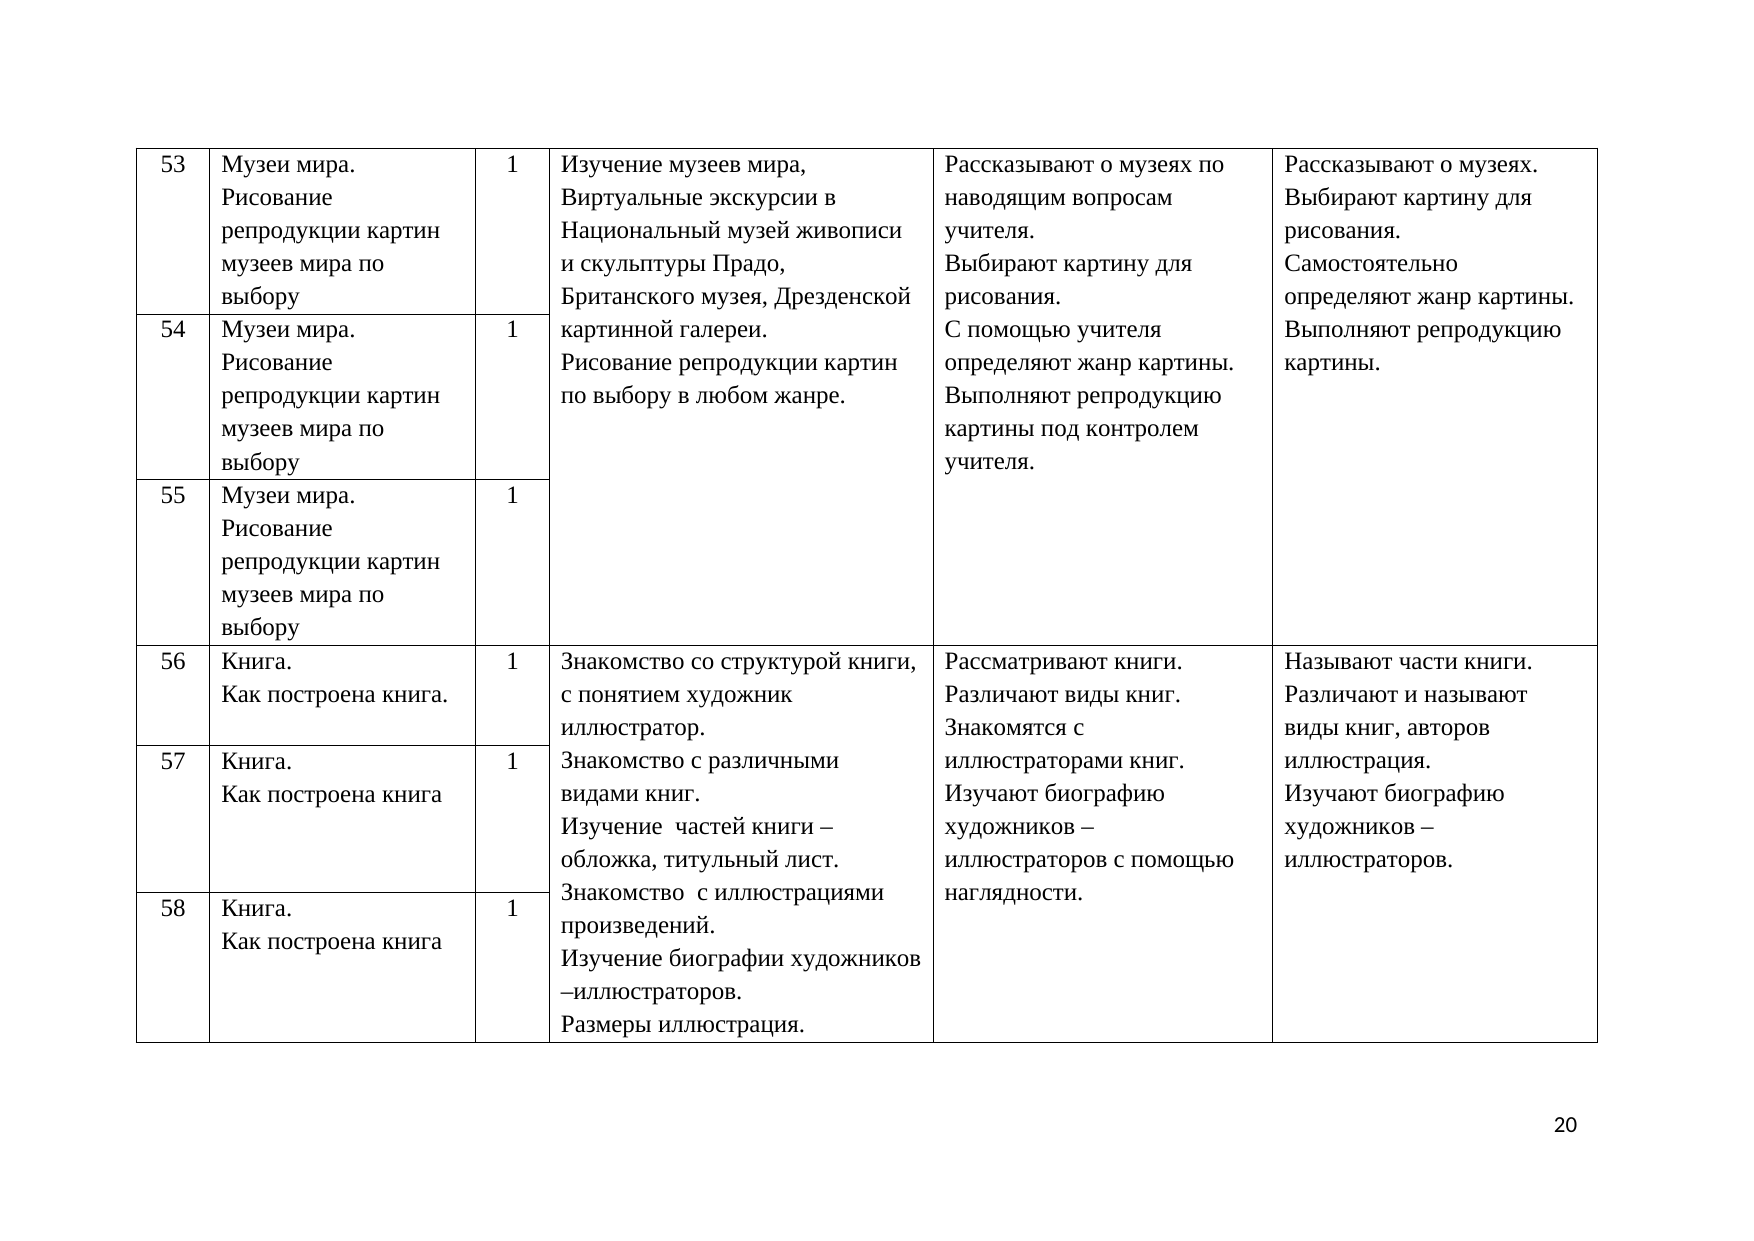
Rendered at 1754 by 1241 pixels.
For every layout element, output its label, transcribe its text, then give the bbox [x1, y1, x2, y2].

table_cell 1 [476, 480, 549, 645]
table_cell Книга. Как построена книга [210, 746, 475, 892]
table_cell 1 [476, 149, 549, 313]
table_cell Музеи мира. Рисование репродукции картин музеев мира по выбору [210, 480, 475, 645]
table_cell 56 [137, 646, 209, 745]
table_cell Рассматривают книги. Различают виды книг. Знакомятся с иллюстраторами книг. Изучают биографию художников – иллюстраторов с помощью наглядности. [934, 646, 1272, 1042]
table_cell Книга. Как построена книга [210, 893, 475, 1042]
table_cell Называют части книги. Различают и называют виды книг, авторов иллюстрация. Изучают биографию художников –иллюстраторов. [1273, 646, 1597, 1042]
table_cell 1 [476, 746, 549, 892]
table_cell 1 [476, 646, 549, 745]
table_cell Музеи мира. Рисование репродукции картин музеев мира по выбору [210, 149, 475, 313]
table_cell Книга. Как построена книга. [210, 646, 475, 745]
table_cell Изучение музеев мира, Виртуальные экскурсии в Национальный музей живописи и скульптуры Прадо, Британского музея, Дрезденской картинной галереи. Рисование репродукции картин по выбору в любом жанре. [550, 149, 933, 645]
table_cell 58 [137, 893, 209, 1042]
table_cell 1 [476, 315, 549, 479]
table_cell 57 [137, 746, 209, 892]
table_cell Знакомство со структурой книги, с понятием художник иллюстратор. Знакомство с различными видами книг. Изучение частей книги – обложка, титульный лист. Знакомство с иллюстрациями произведений. Изучение биографии художников –иллюстраторов. Размеры иллюстрация. [550, 646, 933, 1042]
table_cell Музеи мира. Рисование репродукции картин музеев мира по выбору [210, 315, 475, 479]
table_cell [1273, 149, 1597, 645]
table_cell 55 [137, 480, 209, 645]
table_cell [934, 149, 1272, 645]
table_cell 54 [137, 315, 209, 479]
table_cell 1 [476, 893, 549, 1042]
table_cell 53 [137, 149, 209, 313]
